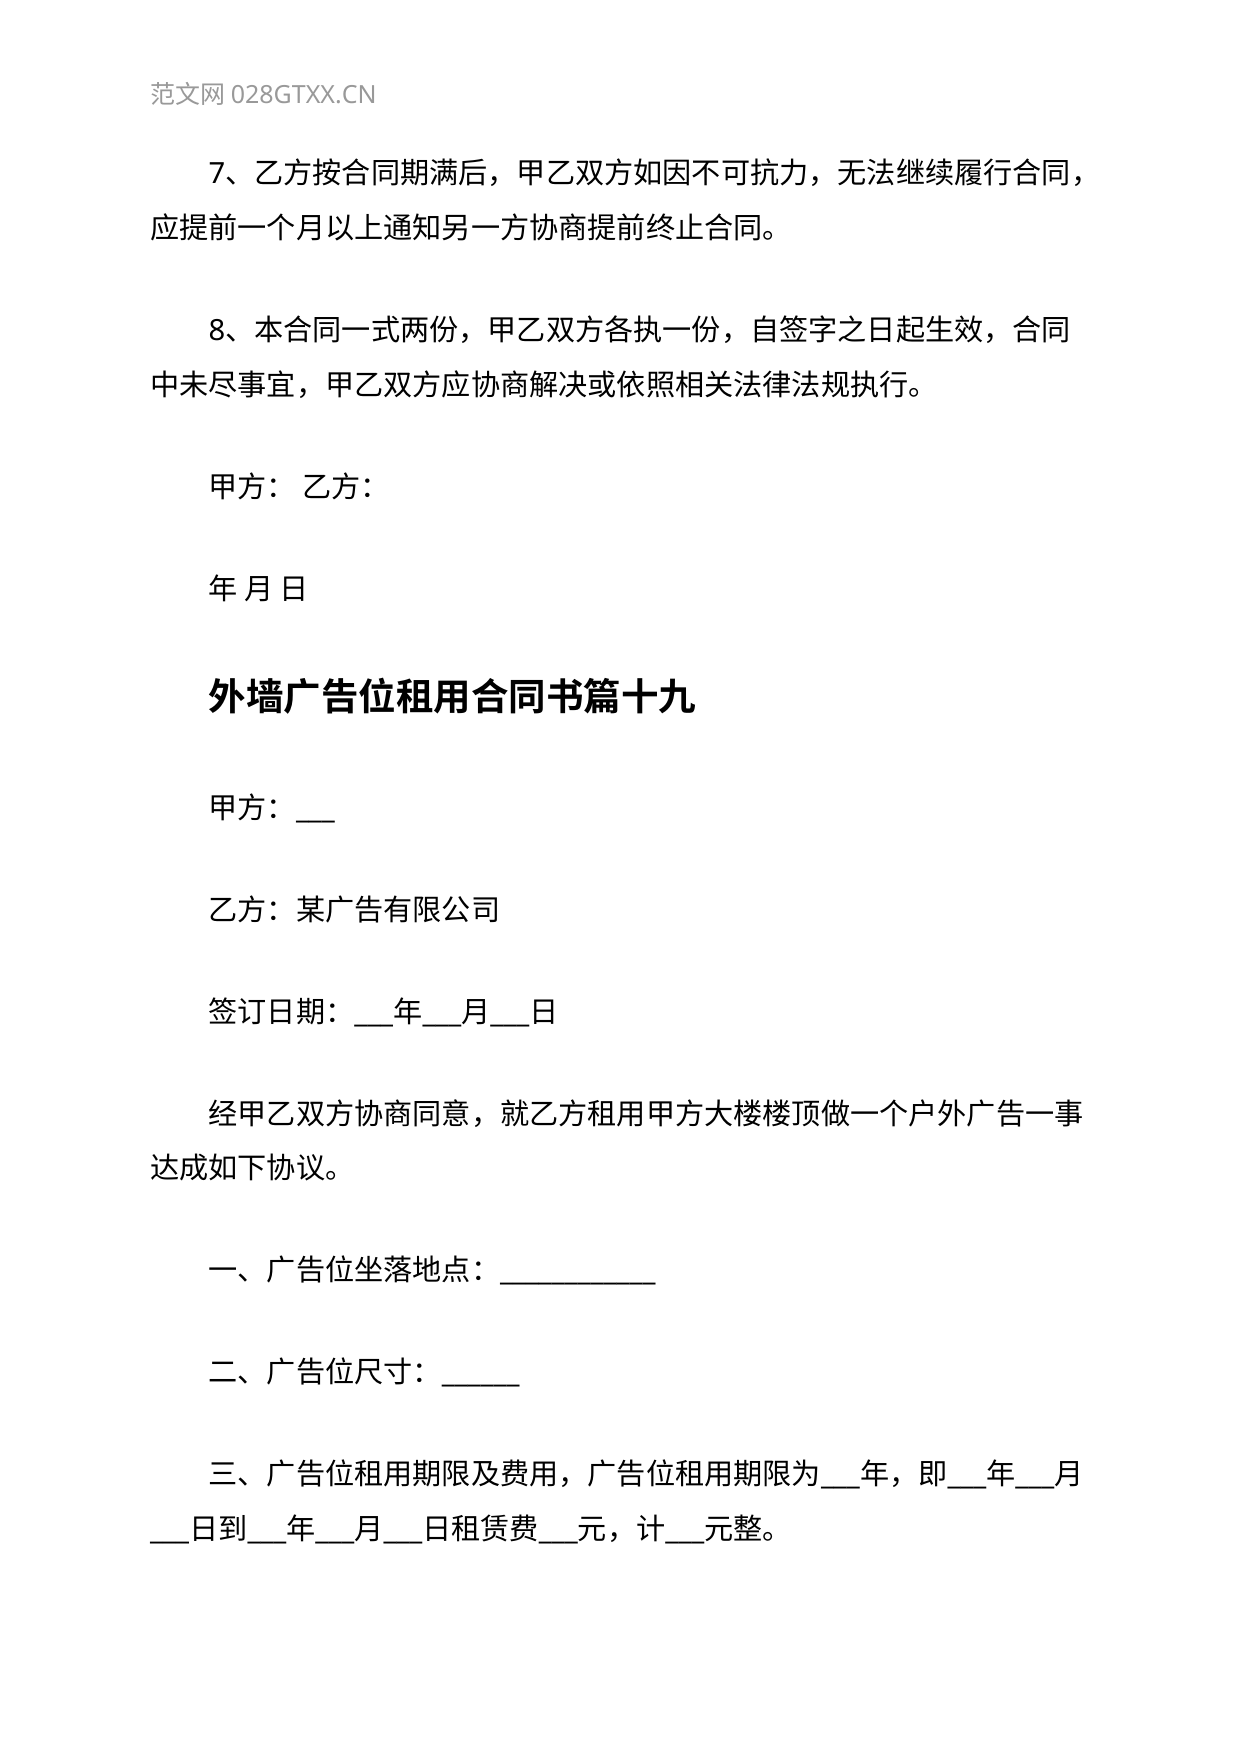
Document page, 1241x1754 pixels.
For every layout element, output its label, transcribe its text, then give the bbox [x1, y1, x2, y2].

text 甲方：___ [150, 784, 1090, 827]
text 外墙广告位租用合同书篇十九 [150, 667, 1090, 721]
text 经甲乙双方协商同意，就乙方租用甲方大楼楼顶做一个户外广告一事达成如下协议。 [150, 1090, 1090, 1187]
text 8、本合同一式两份，甲乙双方各执一份，自签字之日起生效，合同中未尽事宜，甲乙双方应协商解决或依照相关法律法规执行。 [150, 307, 1090, 404]
text 甲方： 乙方： [150, 463, 1090, 506]
text 三、广告位租用期限及费用，广告位租用期限为___年，即___年___月___日到___年___月___日租赁费___元，计___元整。 [150, 1451, 1090, 1548]
text 7、乙方按合同期满后，甲乙双方如因不可抗力，无法继续履行合同，应提前一个月以上通知另一方协商提前终止合同。 [150, 150, 1090, 247]
text 一、广告位坐落地点：____________ [150, 1247, 1090, 1289]
text 签订日期：___年___月___日 [150, 988, 1090, 1031]
text 年 月 日 [150, 565, 1090, 608]
text 乙方：某广告有限公司 [150, 886, 1090, 929]
text 二、广告位尺寸：______ [150, 1349, 1090, 1391]
